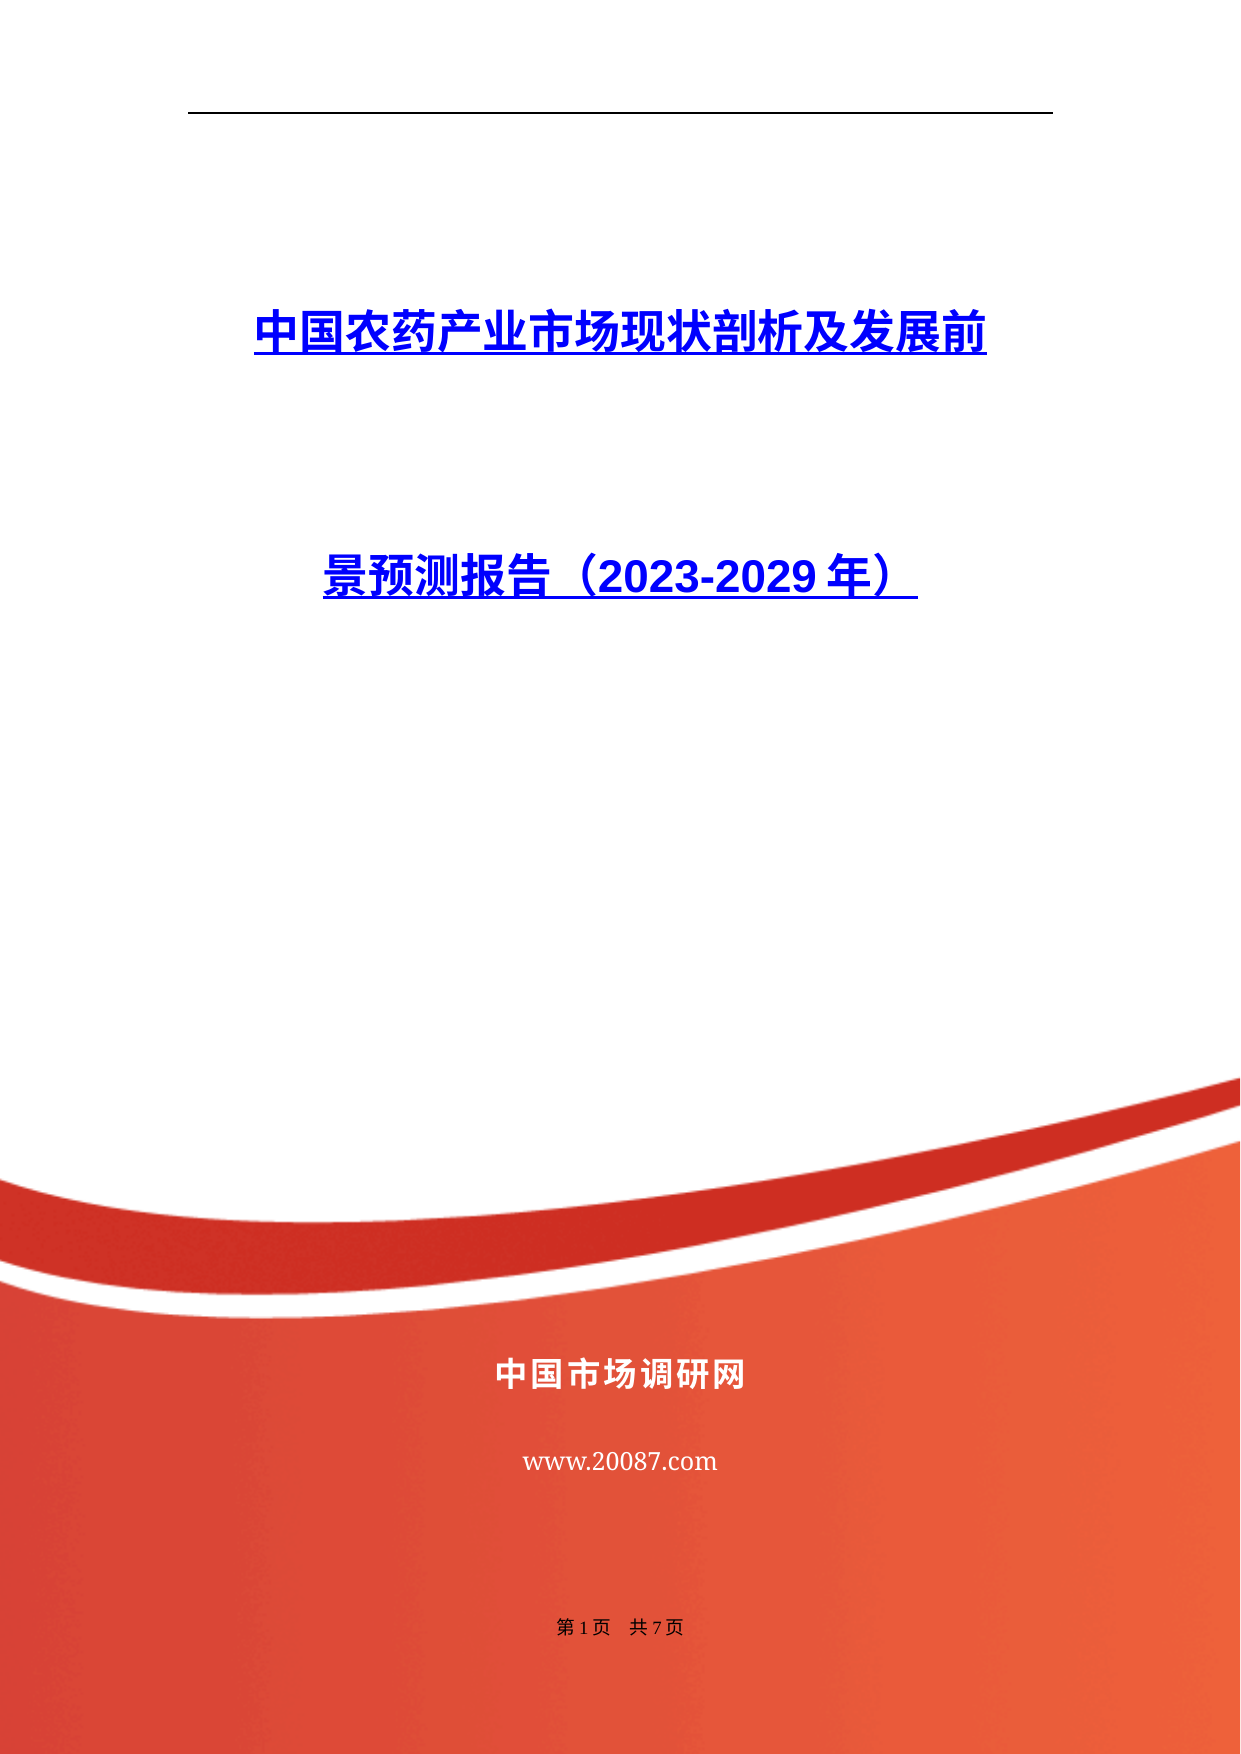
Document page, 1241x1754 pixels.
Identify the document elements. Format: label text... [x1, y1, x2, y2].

subtitle 中国市场调研网 [187, 1339, 1053, 1404]
text www.20087.com [187, 1428, 1053, 1493]
table_header 中国农药产业市场现状剖析及发展前景预测报告（2023-2029年） [188, 207, 1053, 773]
picture [0, 1006, 1241, 1754]
